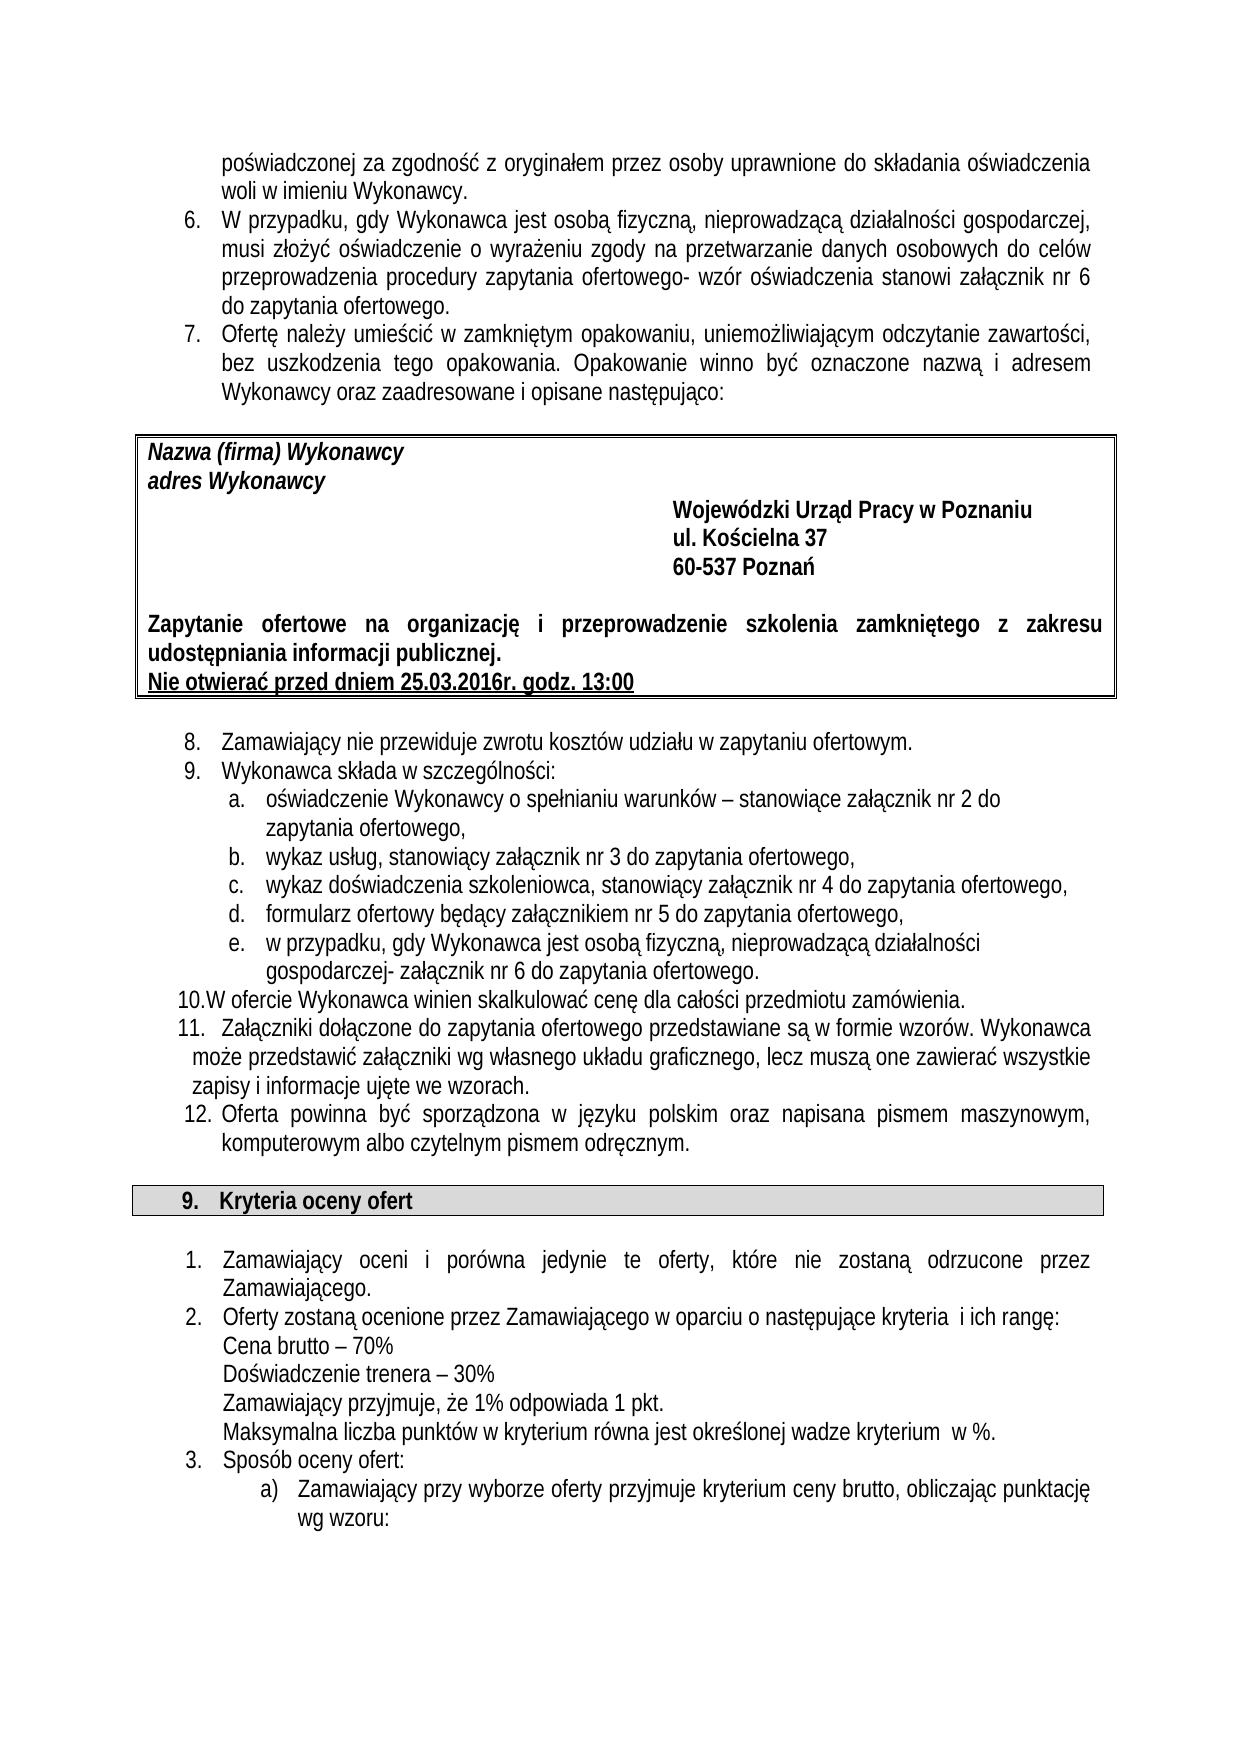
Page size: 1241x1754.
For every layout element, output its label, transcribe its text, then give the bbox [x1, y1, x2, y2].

text Maksymalna liczba punktów w kryterium równa jest określonej wadze kryterium w %. [223, 1417, 1093, 1445]
list Załączniki dołączone do zapytania ofertowego przedstawiane są w formie wzorów. Wykonawca może przedstawić załączniki wg własnego układu graficznego, lecz muszą one zawierać wszystkie zapisy i informacje ujęte we wzorach. [177, 1013, 1093, 1099]
list formularz ofertowy będący załącznikiem nr 5 do zapytania ofertowego, [228, 899, 1093, 927]
list Wykonawca składa w szczególności: [184, 756, 1093, 784]
list Sposób oceny ofert: [185, 1445, 1093, 1474]
text Doświadczenie trenera – 30% [223, 1359, 1093, 1388]
list Oferta powinna być sporządzona w języku polskim oraz napisana pismem maszynowym, komputerowym albo czytelnym pismem odręcznym. [184, 1099, 1093, 1157]
list W przypadku, gdy Wykonawca jest osobą fizyczną, nieprowadzącą działalności gospodarczej, musi złożyć oświadczenie o wyrażeniu zgody na przetwarzanie danych osobowych do celów przeprowadzenia procedury zapytania ofertowego- wzór oświadczenia stanowi załącznik nr 6 do zapytania ofertowego. [184, 205, 1093, 319]
list W ofercie Wykonawca winien skalkulować cenę dla całości przedmiotu zamówienia. [177, 985, 1093, 1013]
list oświadczenie Wykonawcy o spełnianiu warunków – stanowiące załącznik nr 2 do zapytania ofertowego, [228, 784, 1093, 842]
list w przypadku, gdy Wykonawca jest osobą fizyczną, nieprowadzącą działalności gospodarczej- załącznik nr 6 do zapytania ofertowego. [228, 927, 1093, 985]
table_header Nazwa (firma) Wykonawcy adres Wykonawcy Wojewódzki Urząd Pracy w Poznaniu ul. Kościelna 37 60-537 Poznań Zapytanie ofertowe na organizację i przeprowadzenie szkolenia zamkniętego z zakresu udostępniania informacji publicznej. Nie otwierać przed dniem 25.03.2016r. godz. 13:00 [138, 438, 1114, 695]
list Zamawiający oceni i porówna jedynie te oferty, które nie zostaną odrzucone przez Zamawiającego. [185, 1245, 1093, 1302]
list wykaz usług, stanowiący załącznik nr 3 do zapytania ofertowego, [228, 842, 1093, 870]
table_header Kryteria oceny ofert [133, 1186, 1103, 1215]
text Cena brutto – 70% [223, 1331, 1093, 1359]
list Oferty zostaną ocenione przez Zamawiającego w oparciu o następujące kryteria i ich rangę: [185, 1302, 1093, 1331]
list Ofertę należy umieścić w zamkniętym opakowaniu, uniemożliwiającym odczytanie zawartości, bez uszkodzenia tego opakowania. Opakowanie winno być oznaczone nazwą i adresem Wykonawcy oraz zaadresowane i opisane następująco: [184, 319, 1093, 405]
text Zamawiający przyjmuje, że 1% odpowiada 1 pkt. [223, 1388, 1093, 1417]
list wykaz doświadczenia szkoleniowca, stanowiący załącznik nr 4 do zapytania ofertowego, [228, 870, 1093, 899]
list Zamawiający nie przewiduje zwrotu kosztów udziału w zapytaniu ofertowym. [184, 727, 1093, 756]
list Zamawiający przy wyborze oferty przyjmuje kryterium ceny brutto, obliczając punktację wg wzoru: [260, 1474, 1093, 1531]
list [184, 148, 1093, 205]
